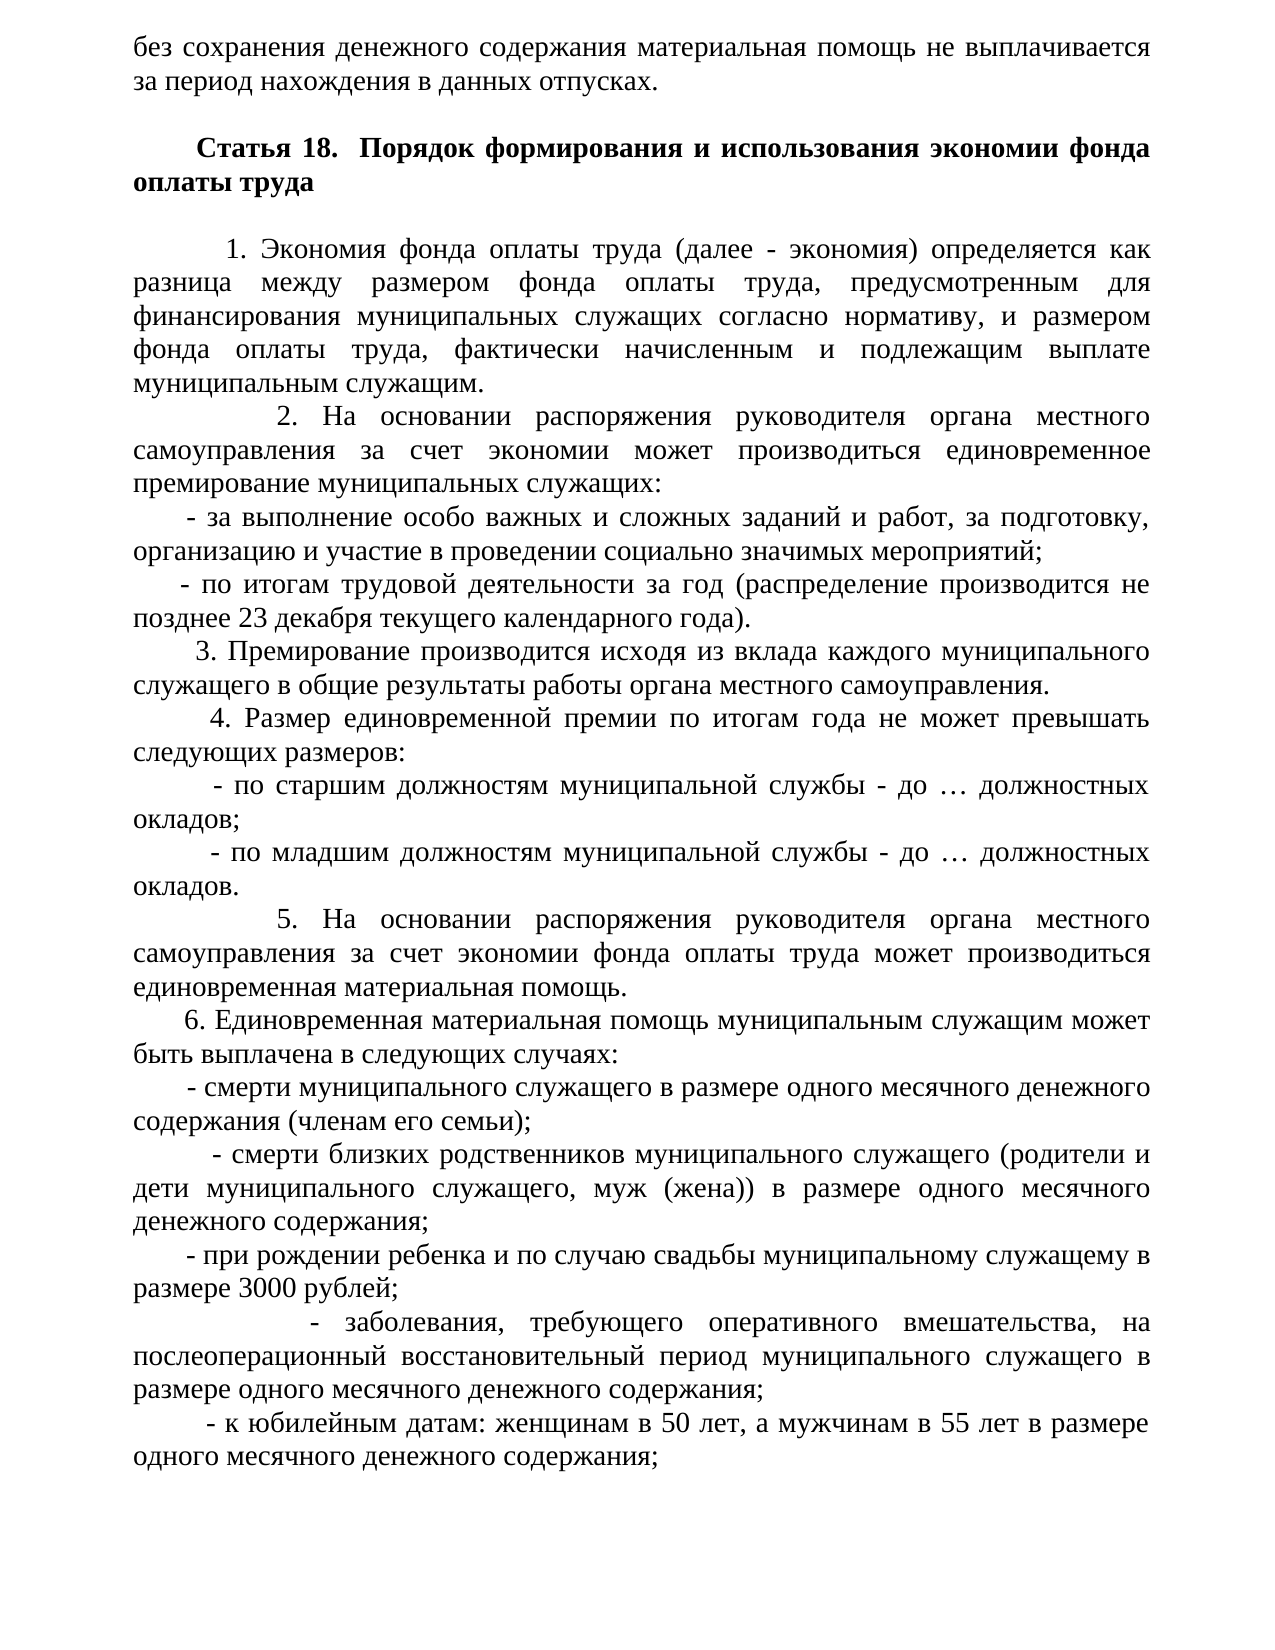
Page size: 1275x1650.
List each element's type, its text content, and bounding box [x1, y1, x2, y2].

text - при рождении ребенка и по случаю свадьбы муниципальному служащему в размере 3000 рублей; [133, 1237, 1152, 1304]
text - за выполнение особо важных и сложных заданий и работ, за подготовку, организацию и участие в проведении социально значимых мероприятий; [133, 499, 1152, 566]
text - к юбилейным датам: женщинам в 50 лет, а мужчинам в 55 лет в размере одного месячного денежного содержания; [133, 1405, 1152, 1472]
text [133, 29, 1152, 97]
text 2. На основании распоряжения руководителя органа местного самоуправления за счет экономии может производиться единовременное премирование муниципальных служащих: [133, 398, 1152, 499]
text 4. Размер единовременной премии по итогам года не может превышать следующих размеров: [133, 700, 1152, 767]
text - заболевания, требующего оперативного вмешательства, на послеоперационный восстановительный период муниципального служащего в размере одного месячного денежного содержания; [133, 1304, 1152, 1405]
text - по младшим должностям муниципальной службы - до … должностных окладов. [133, 834, 1152, 902]
text 1. Экономия фонда оплаты труда (далее - экономия) определяется как разница между размером фонда оплаты труда, предусмотренным для финансирования муниципальных служащих согласно нормативу, и размером фонда оплаты труда, фактически начисленным и подлежащим выплате муниципальным служащим. [133, 231, 1152, 398]
text 6. Единовременная материальная помощь муниципальным служащим может быть выплачена в следующих случаях: [133, 1002, 1152, 1069]
text 3. Премирование производится исходя из вклада каждого муниципального служащего в общие результаты работы органа местного самоуправления. [133, 633, 1152, 700]
text 5. На основании распоряжения руководителя органа местного самоуправления за счет экономии фонда оплаты труда может производиться единовременная материальная помощь. [133, 902, 1152, 1002]
text Статья 18. Порядок формирования и использования экономии фонда оплаты труда [133, 130, 1152, 197]
text - смерти близких родственников муниципального служащего (родители и дети муниципального служащего, муж (жена)) в размере одного месячного денежного содержания; [133, 1136, 1152, 1237]
text - по итогам трудовой деятельности за год (распределение производится не позднее 23 декабря текущего календарного года). [133, 566, 1152, 633]
text - смерти муниципального служащего в размере одного месячного денежного содержания (членам его семьи); [133, 1069, 1152, 1136]
text - по старшим должностям муниципальной службы - до … должностных окладов; [133, 767, 1152, 834]
